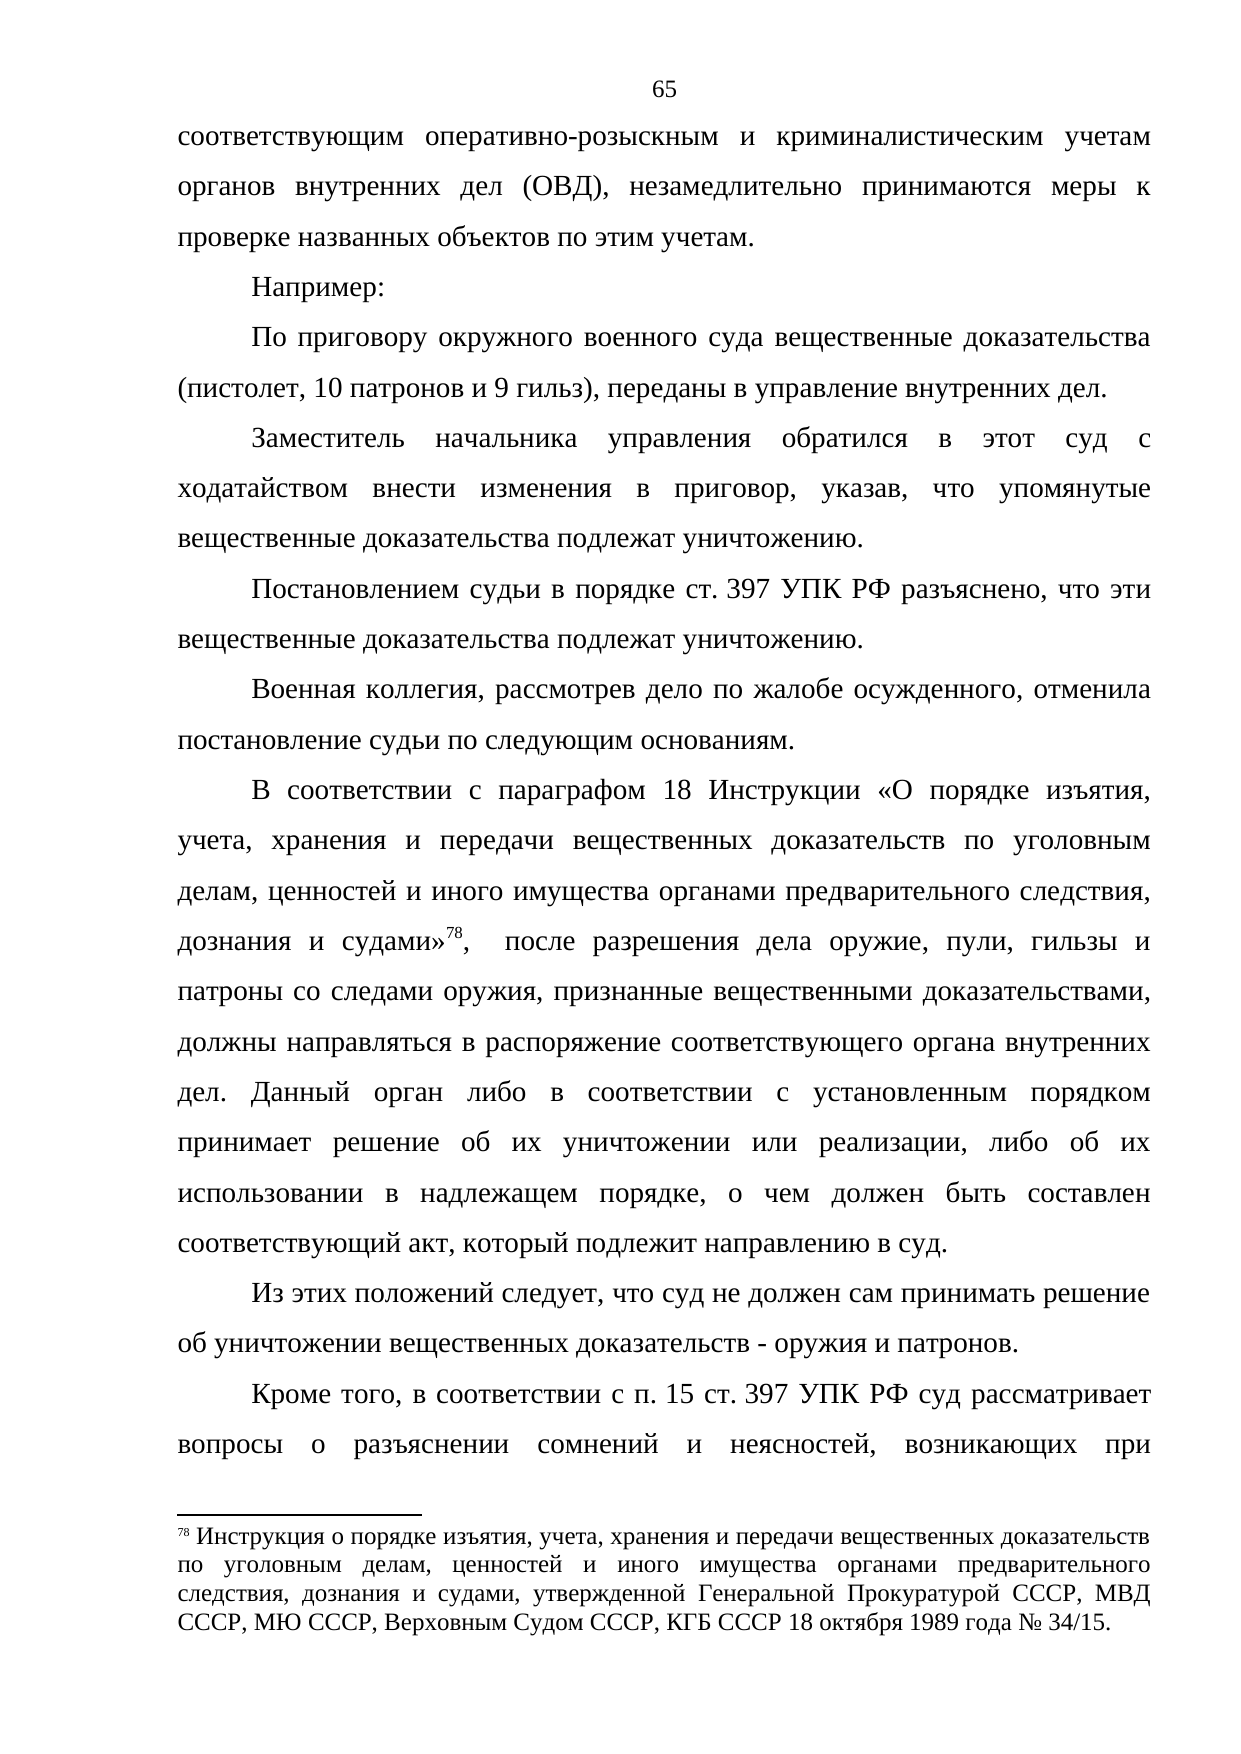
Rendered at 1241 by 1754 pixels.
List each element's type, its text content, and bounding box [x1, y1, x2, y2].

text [177, 1376, 1152, 1460]
text Из этих положений следует, что суд не должен сам принимать решение об уничтожении вещественных доказательств - оружия и патронов. [177, 1275, 1152, 1359]
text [177, 118, 1152, 252]
text Постановлением судьи в порядке ст. 397 УПК РФ разъяснено, что эти вещественные доказательства подлежат уничтожению. [177, 571, 1152, 655]
text Например: [177, 269, 1152, 303]
text Заместитель начальника управления обратился в этот суд с ходатайством внести изменения в приговор, указав, что упомянутые вещественные доказательства подлежат уничтожению. [177, 420, 1152, 554]
text В соответствии с параграфом 18 Инструкции «О порядке изъятия, учета, хранения и передачи вещественных доказательств по уголовным делам, ценностей и иного имущества органами предварительного следствия, дознания и судами», после разрешения дела оружие, пули, гильзы и патроны со следами оружия, признанные вещественными доказательствами, должны направляться в распоряжение соответствующего органа внутренних дел. Данный орган либо в соответствии с установленным порядком принимает решение об их уничтожении или реализации, либо об их использовании в надлежащем порядке, о чем должен быть составлен соответствующий акт, который подлежит направлению в суд. [177, 772, 1152, 1258]
text Военная коллегия, рассмотрев дело по жалобе осужденного, отменила постановление судьи по следующим основаниям. [177, 672, 1152, 755]
text По приговору окружного военного суда вещественные доказательства (пистолет, 10 патронов и 9 гильз), переданы в управление внутренних дел. [177, 319, 1152, 403]
